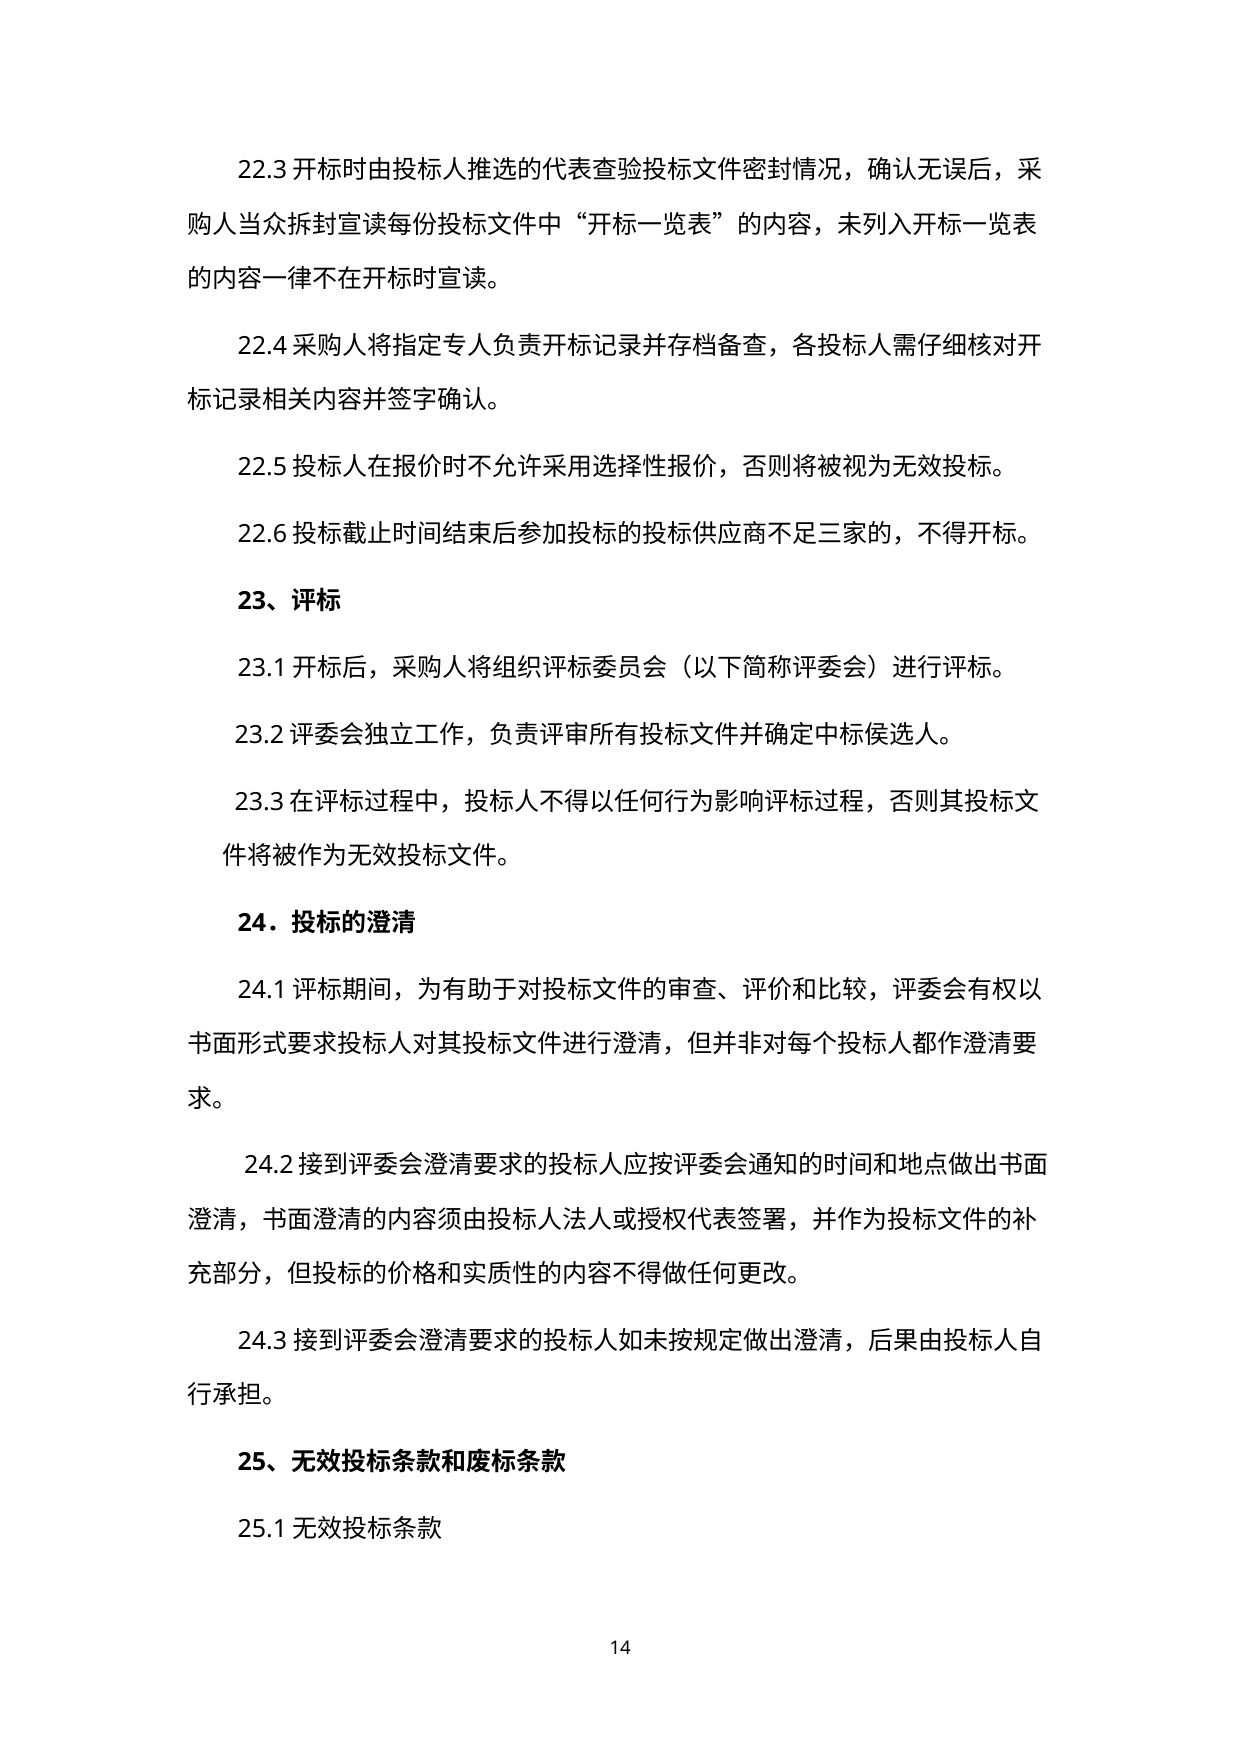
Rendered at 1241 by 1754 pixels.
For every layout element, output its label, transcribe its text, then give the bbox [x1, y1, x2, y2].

text 24．投标的澄清 [187, 902, 1053, 939]
text 23、评标 [187, 581, 1053, 617]
text 25.1无效投标条款 [187, 1509, 1053, 1545]
text 24.3 接到评委会澄清要求的投标人如未按规定做出澄清，后果由投标人自行承担。 [187, 1321, 1053, 1411]
text 23.3在评标过程中，投标人不得以任何行为影响评标过程，否则其投标文件将被作为无效投标文件。 [222, 781, 1053, 872]
text 22.5投标人在报价时不允许采用选择性报价，否则将被视为无效投标。 [187, 447, 1053, 483]
text 23.1开标后，采购人将组织评标委员会（以下简称评委会）进行评标。 [187, 647, 1053, 684]
text 22.3开标时由投标人推选的代表查验投标文件密封情况，确认无误后，采购人当众拆封宣读每份投标文件中“开标一览表”的内容，未列入开标一览表的内容一律不在开标时宣读。 [187, 150, 1053, 295]
text 23.2评委会独立工作，负责评审所有投标文件并确定中标侯选人。 [222, 714, 1053, 751]
text 24.1评标期间，为有助于对投标文件的审查、评价和比较，评委会有权以书面形式要求投标人对其投标文件进行澄清，但并非对每个投标人都作澄清要求。 [187, 969, 1053, 1114]
text 24.2接到评委会澄清要求的投标人应按评委会通知的时间和地点做出书面澄清，书面澄清的内容须由投标人法人或授权代表签署，并作为投标文件的补充部分，但投标的价格和实质性的内容不得做任何更改。 [187, 1145, 1053, 1290]
text 22.6投标截止时间结束后参加投标的投标供应商不足三家的，不得开标。 [187, 514, 1053, 550]
text 25、无效投标条款和废标条款 [187, 1442, 1053, 1478]
text 22.4采购人将指定专人负责开标记录并存档备查，各投标人需仔细核对开标记录相关内容并签字确认。 [187, 326, 1053, 416]
